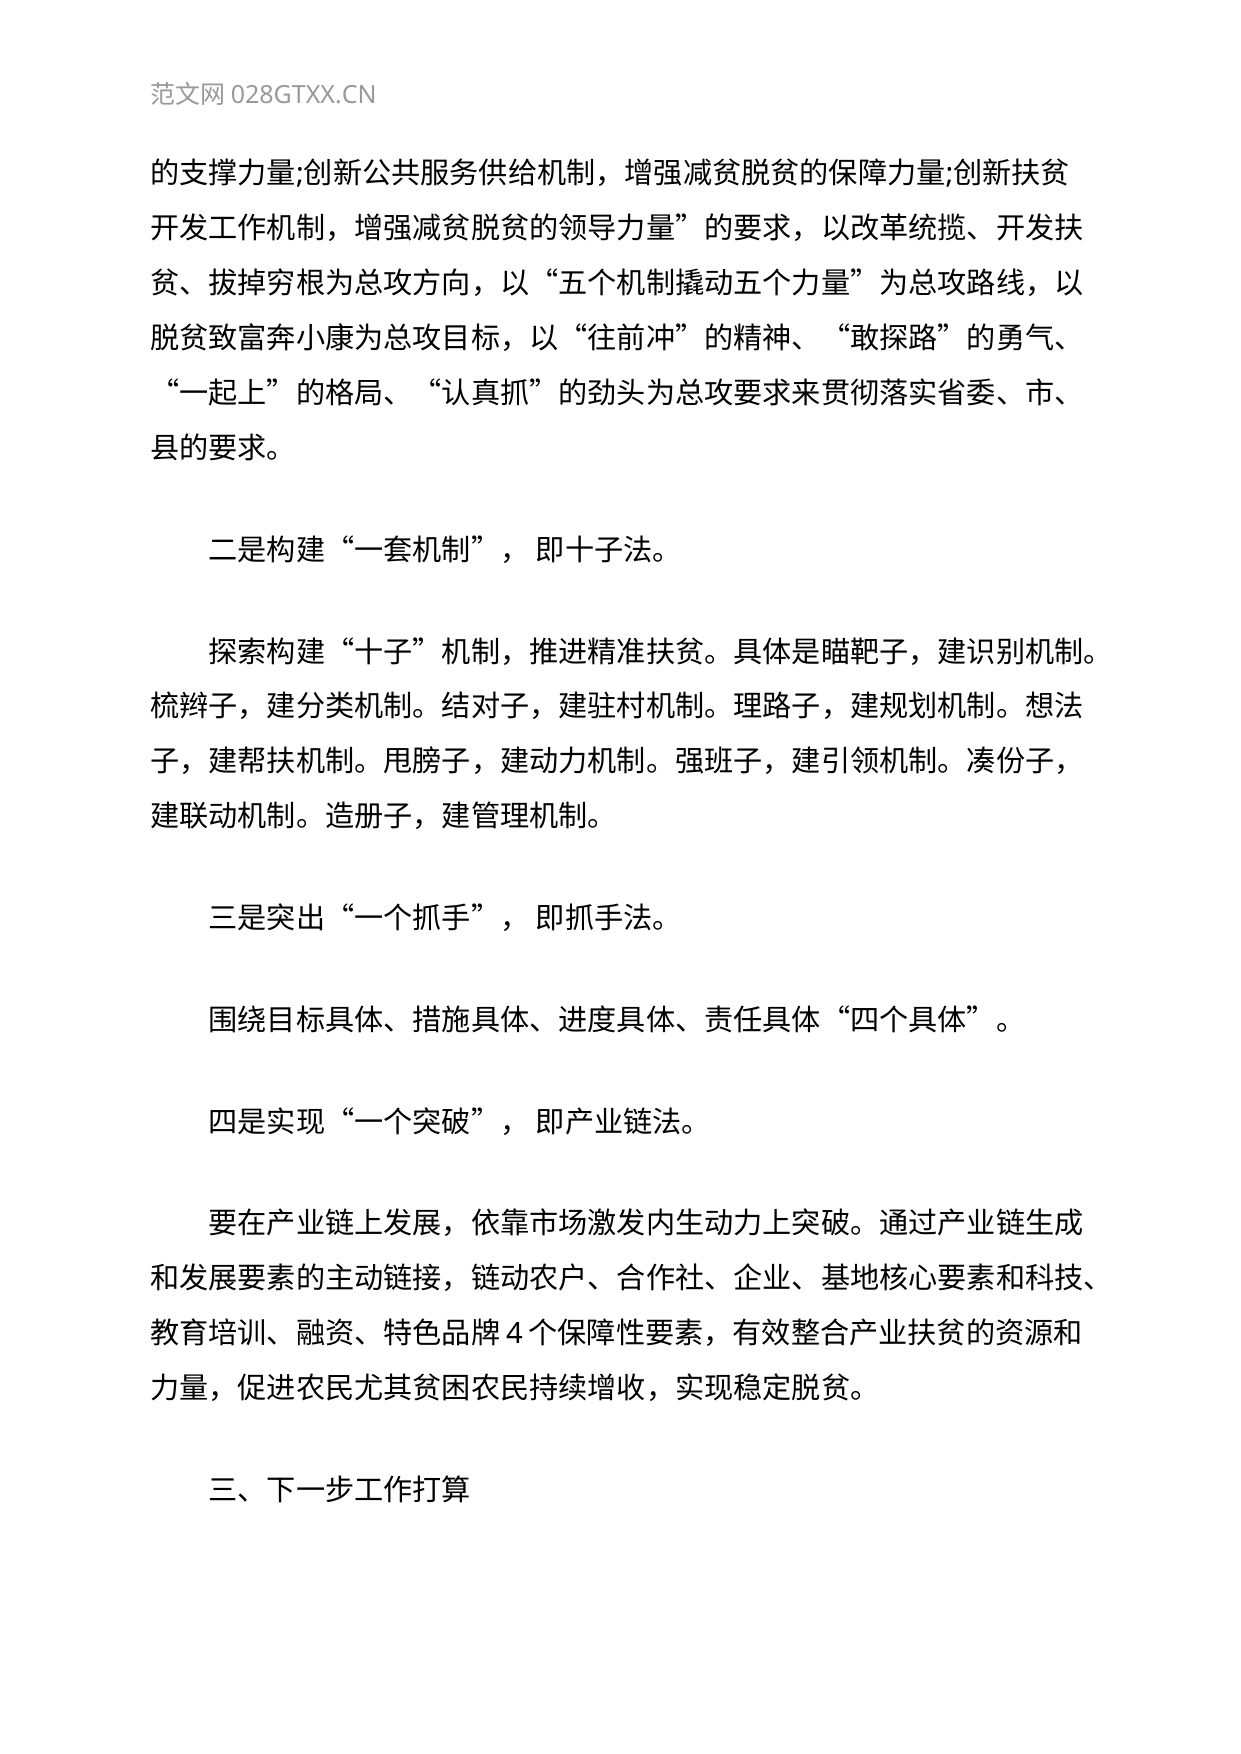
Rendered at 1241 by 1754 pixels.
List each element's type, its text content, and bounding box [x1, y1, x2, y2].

text 四是实现“一个突破”， 即产业链法。 [150, 1098, 1090, 1140]
text 三、下一步工作打算 [150, 1466, 1090, 1509]
text 围绕目标具体、措施具体、进度具体、责任具体“四个具体”。 [150, 996, 1090, 1039]
text 二是构建“一套机制”， 即十子法。 [150, 526, 1090, 569]
text 要在产业链上发展，依靠市场激发内生动力上突破。通过产业链生成和发展要素的主动链接，链动农户、合作社、企业、基地核心要素和科技、教育培训、融资、特色品牌4个保障性要素，有效整合产业扶贫的资源和力量，促进农民尤其贫困农民持续增收，实现稳定脱贫。 [150, 1200, 1090, 1407]
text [150, 150, 1090, 467]
text 探索构建“十子”机制，推进精准扶贫。具体是瞄靶子，建识别机制。梳辫子，建分类机制。结对子，建驻村机制。理路子，建规划机制。想法子，建帮扶机制。甩膀子，建动力机制。强班子，建引领机制。凑份子，建联动机制。造册子，建管理机制。 [150, 628, 1090, 835]
text 三是突出“一个抓手”， 即抓手法。 [150, 894, 1090, 937]
